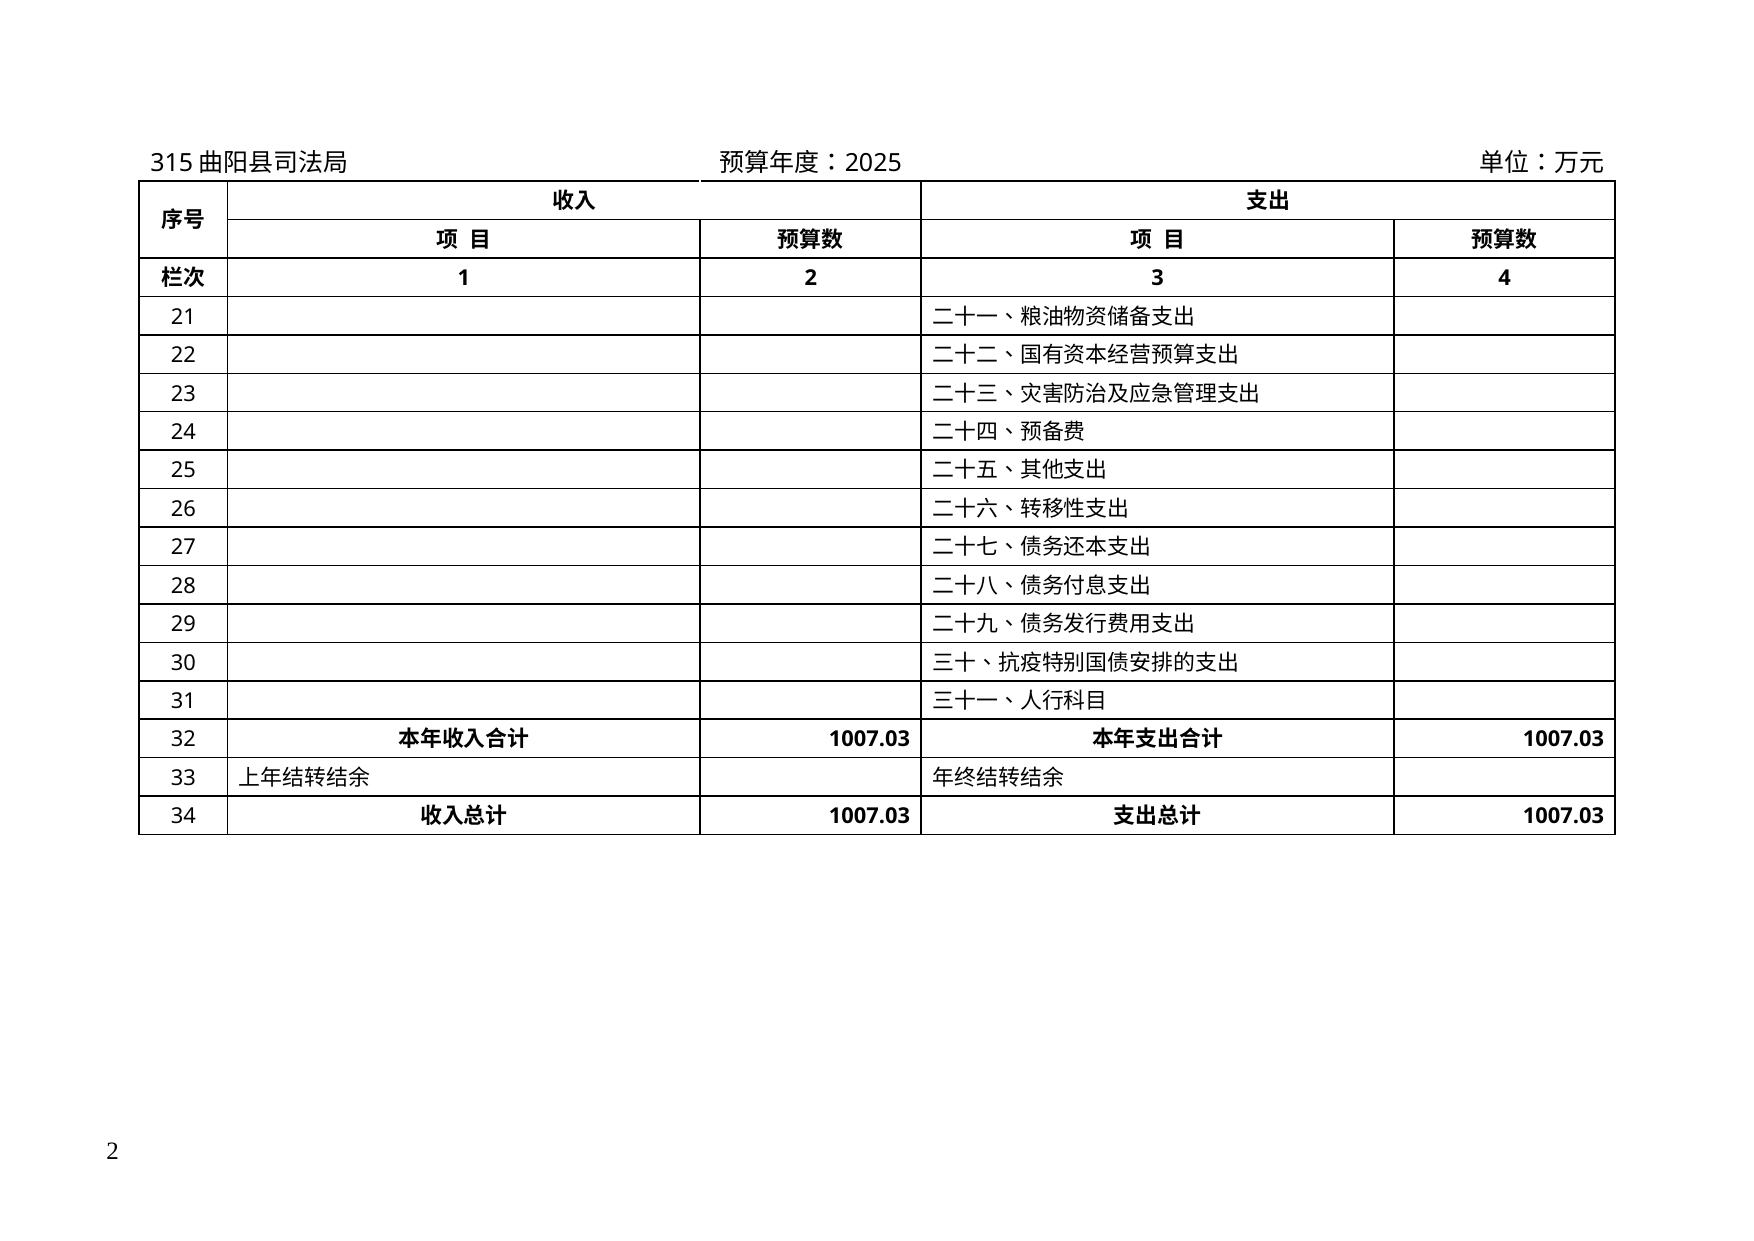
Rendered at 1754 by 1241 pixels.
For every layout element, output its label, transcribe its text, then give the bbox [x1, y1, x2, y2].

table_cell 序号 [140, 182, 227, 257]
table_cell [701, 451, 920, 488]
table_cell [228, 297, 699, 334]
table_cell [228, 566, 699, 603]
table_cell [1395, 528, 1614, 564]
table_cell 33 [140, 758, 227, 795]
table_cell [1395, 605, 1614, 641]
table_cell 2 [701, 259, 920, 296]
table_cell 25 [140, 451, 227, 488]
table_cell 24 [140, 412, 227, 449]
table_cell 31 [140, 682, 227, 718]
table_cell [1395, 758, 1614, 795]
table_cell [701, 758, 920, 795]
table_cell 二十四、预备费 [922, 412, 1393, 449]
table_cell 上年结转结余 [228, 758, 699, 795]
table_cell [1395, 451, 1614, 488]
table_cell 收入 [228, 182, 920, 219]
table_cell [1395, 643, 1614, 680]
table_cell [228, 489, 699, 526]
table_cell 二十七、债务还本支出 [922, 528, 1393, 564]
table_cell 三十、抗疫特别国债安排的支出 [922, 643, 1393, 680]
table_cell [228, 682, 699, 718]
table_cell 4 [1395, 259, 1614, 296]
table_cell 23 [140, 374, 227, 411]
table_cell 1007.03 [701, 797, 920, 834]
table_cell 30 [140, 643, 227, 680]
table_cell 二十二、国有资本经营预算支出 [922, 336, 1393, 372]
table_cell [1395, 297, 1614, 334]
table_cell 年终结转结余 [922, 758, 1393, 795]
table_cell 支出总计 [922, 797, 1393, 834]
table_cell 27 [140, 528, 227, 564]
table_cell 栏次 [140, 259, 227, 296]
table_cell [701, 489, 920, 526]
table_cell [228, 451, 699, 488]
table_cell 二十一、粮油物资储备支出 [922, 297, 1393, 334]
table_cell 项 目 [228, 220, 699, 257]
table_cell 二十五、其他支出 [922, 451, 1393, 488]
table_cell [228, 412, 699, 449]
table_cell 二十九、债务发行费用支出 [922, 605, 1393, 641]
table_cell [701, 374, 920, 411]
table_cell 二十三、灾害防治及应急管理支出 [922, 374, 1393, 411]
table_header 预算年度：2025 [701, 143, 920, 180]
table_cell 29 [140, 605, 227, 641]
table_cell [1395, 489, 1614, 526]
table_cell 项 目 [922, 220, 1393, 257]
table_cell 1007.03 [1395, 797, 1614, 834]
table_cell 本年收入合计 [228, 720, 699, 757]
table_cell [228, 528, 699, 564]
table_cell 26 [140, 489, 227, 526]
table_cell [701, 643, 920, 680]
table_cell 收入总计 [228, 797, 699, 834]
table_cell [228, 374, 699, 411]
table_cell 34 [140, 797, 227, 834]
table_cell 21 [140, 297, 227, 334]
table_cell [1395, 336, 1614, 372]
table_cell 本年支出合计 [922, 720, 1393, 757]
table_cell [701, 605, 920, 641]
table_cell 三十一、人行科目 [922, 682, 1393, 718]
table_cell [1395, 412, 1614, 449]
table_cell [701, 297, 920, 334]
table_cell [701, 566, 920, 603]
table_cell [228, 336, 699, 372]
table_cell [701, 412, 920, 449]
table_header 单位：万元 [922, 143, 1614, 180]
table_cell [228, 643, 699, 680]
table_cell 1 [228, 259, 699, 296]
table_cell 3 [922, 259, 1393, 296]
table_cell 1007.03 [1395, 720, 1614, 757]
table_cell [1395, 374, 1614, 411]
table_cell 预算数 [701, 220, 920, 257]
table_cell [1395, 682, 1614, 718]
table_cell 22 [140, 336, 227, 372]
table_cell 32 [140, 720, 227, 757]
table_cell [701, 336, 920, 372]
table_cell 二十八、债务付息支出 [922, 566, 1393, 603]
table_cell 28 [140, 566, 227, 603]
table_cell [1395, 566, 1614, 603]
table_cell 1007.03 [701, 720, 920, 757]
table_cell 支出 [922, 182, 1614, 219]
table_cell [228, 605, 699, 641]
table_cell [701, 528, 920, 564]
table_cell [701, 682, 920, 718]
table_cell 二十六、转移性支出 [922, 489, 1393, 526]
table_header 315曲阳县司法局 [140, 143, 699, 180]
table_cell 预算数 [1395, 220, 1614, 257]
